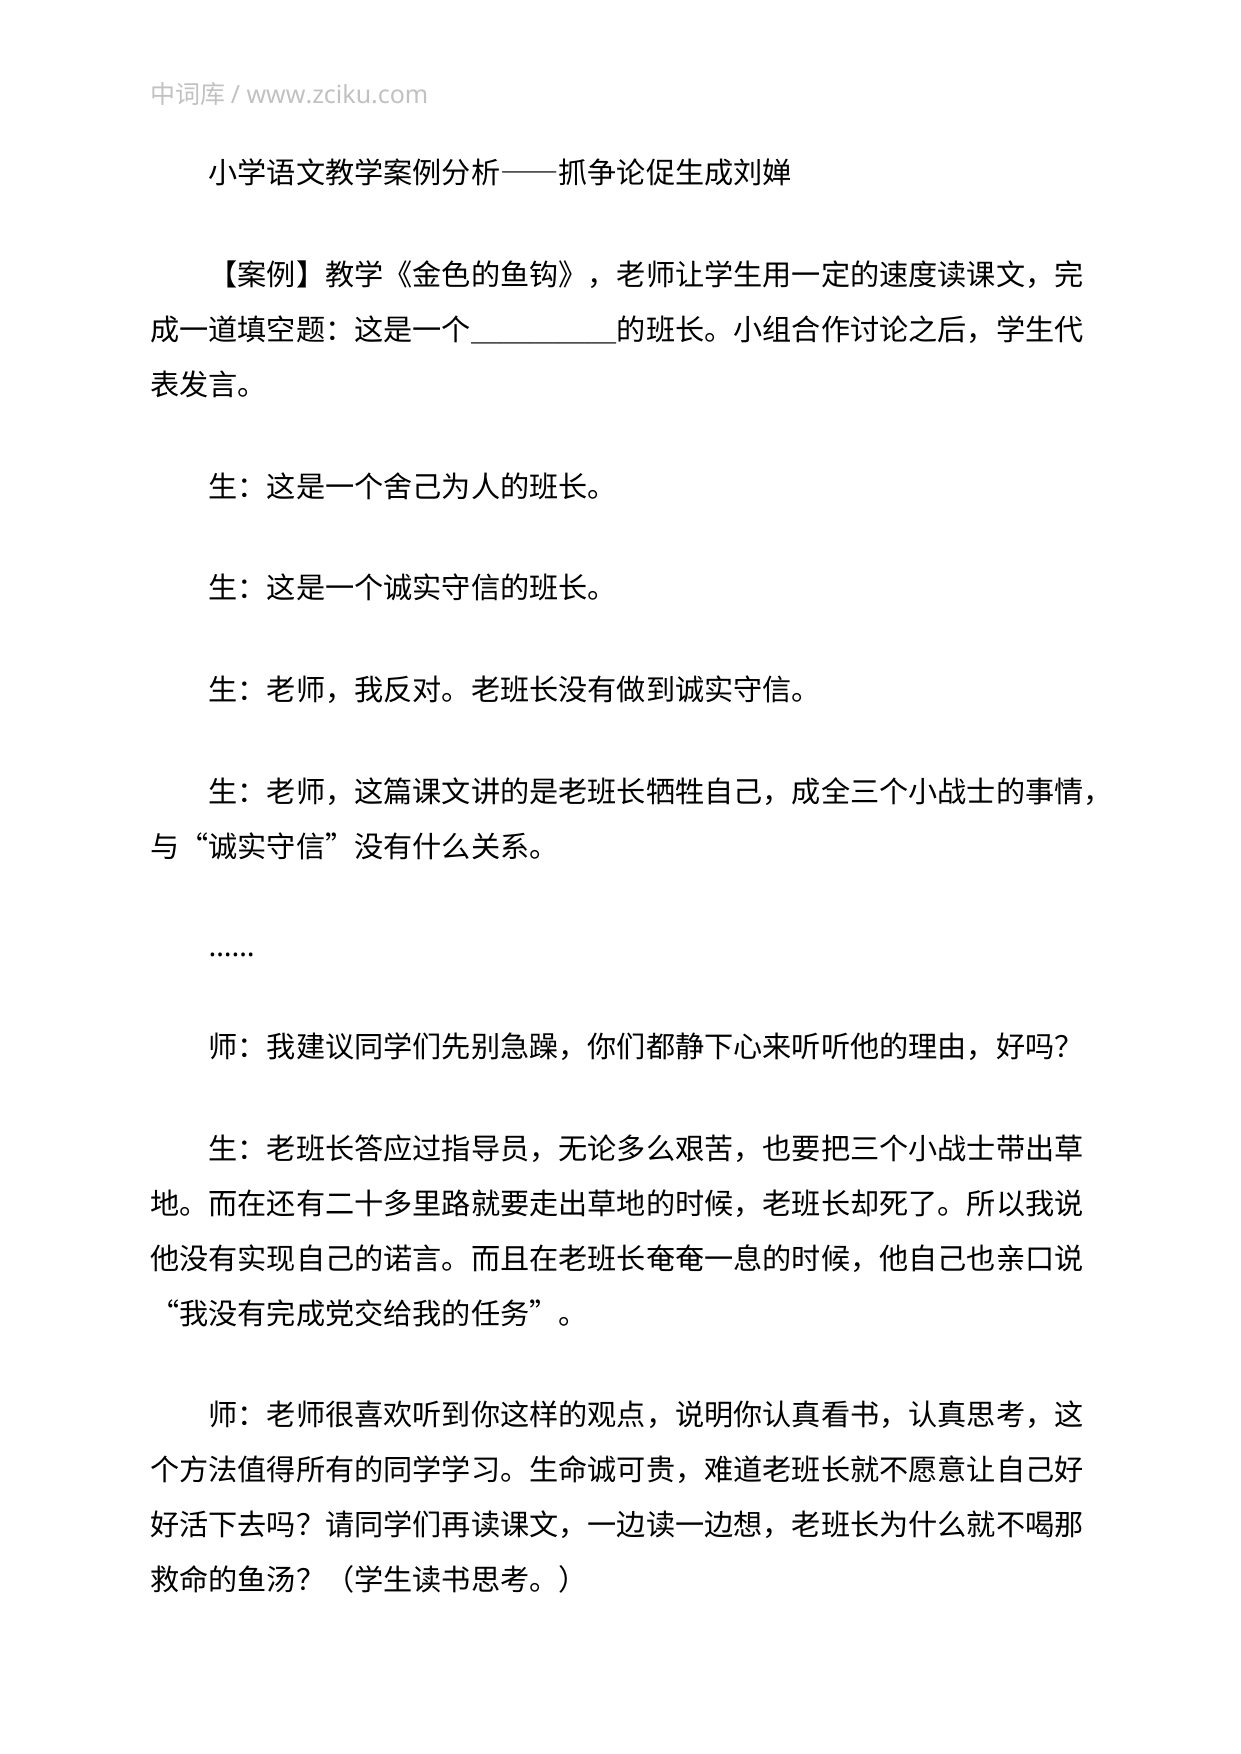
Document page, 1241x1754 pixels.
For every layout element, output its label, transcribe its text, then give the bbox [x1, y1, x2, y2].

text 生：老师，我反对。老班长没有做到诚实守信。 [150, 667, 1090, 709]
text …… [150, 925, 1090, 965]
text 小学语文教学案例分析——抓争论促生成刘婵 [150, 150, 1090, 192]
text 生：这是一个诚实守信的班长。 [150, 565, 1090, 607]
text 师：我建议同学们先别急躁，你们都静下心来听听他的理由，好吗？ [150, 1024, 1090, 1066]
text 生：老师，这篇课文讲的是老班长牺牲自己，成全三个小战士的事情，与“诚实守信”没有什么关系。 [150, 769, 1090, 866]
text 生：老班长答应过指导员，无论多么艰苦，也要把三个小战士带出草地。而在还有二十多里路就要走出草地的时候，老班长却死了。所以我说他没有实现自己的诺言。而且在老班长奄奄一息的时候，他自己也亲口说“我没有完成党交给我的任务”。 [150, 1126, 1090, 1332]
text 生：这是一个舍己为人的班长。 [150, 463, 1090, 506]
text 师：老师很喜欢听到你这样的观点，说明你认真看书，认真思考，这个方法值得所有的同学学习。生命诚可贵，难道老班长就不愿意让自己好好活下去吗？请同学们再读课文，一边读一边想，老班长为什么就不喝那救命的鱼汤？（学生读书思考。） [150, 1392, 1090, 1599]
text 【案例】教学《金色的鱼钩》，老师让学生用一定的速度读课文，完成一道填空题：这是一个＿＿＿＿＿的班长。小组合作讨论之后，学生代表发言。 [150, 252, 1090, 404]
